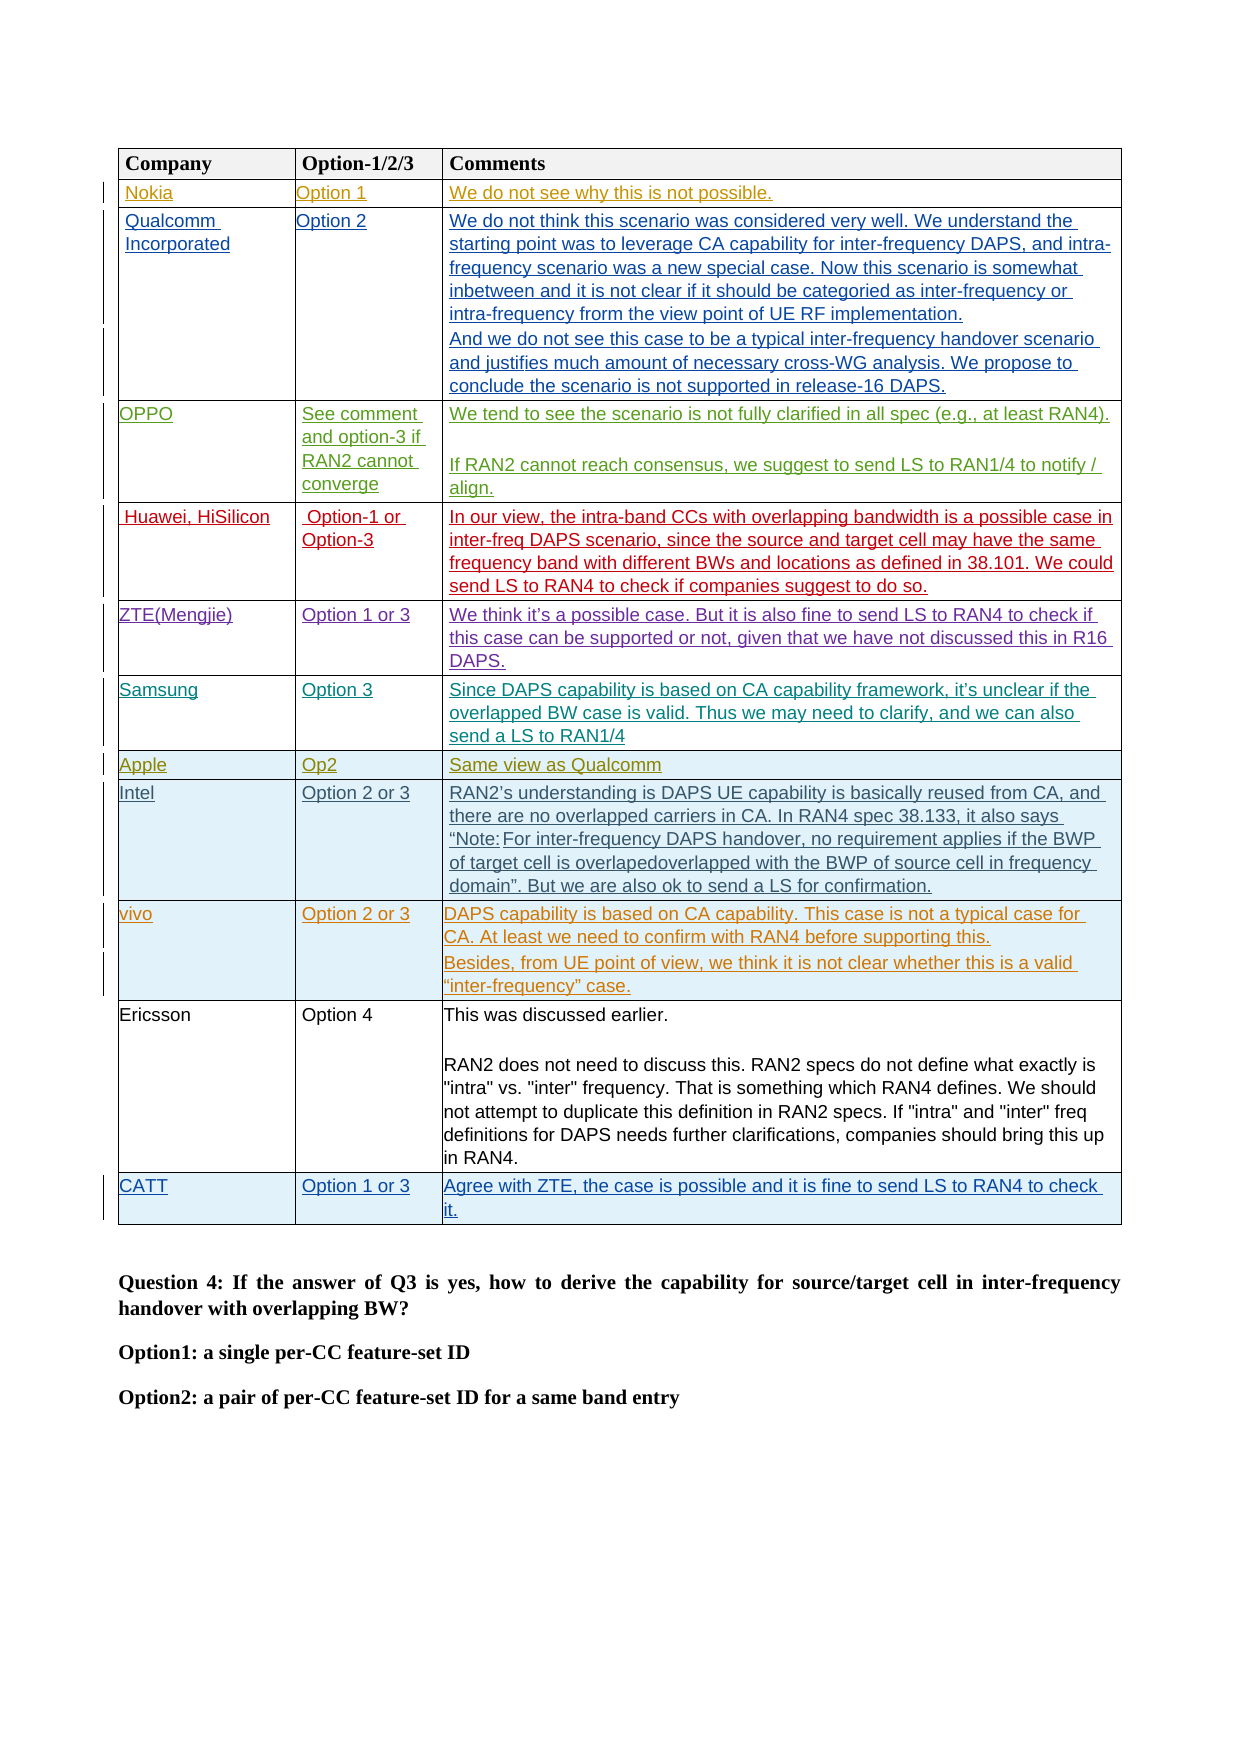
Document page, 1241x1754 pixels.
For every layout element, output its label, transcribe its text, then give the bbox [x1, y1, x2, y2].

text Option1: a single per-CC feature-set ID [118, 1340, 1122, 1364]
table_cell [443, 208, 1121, 400]
table_cell [443, 401, 1121, 502]
table_header Comments [443, 149, 1121, 178]
table_cell [296, 601, 442, 675]
table_cell [296, 180, 442, 207]
text Question 4: If the answer of Q3 is yes, how to derive the capability for source/target cell in inter-frequency handover with overlapping BW? [118, 1269, 1122, 1319]
table_cell [119, 208, 295, 400]
table_header Company [119, 149, 295, 178]
table_cell [443, 180, 1121, 207]
table_cell [119, 601, 295, 675]
table_cell [443, 503, 1121, 600]
table_cell This was discussed earlier. RAN2 does not need to discuss this. RAN2 specs do not define what exactly is "intra" vs. "inter" frequency. That is something which RAN4 defines. We should not attempt to duplicate this definition in RAN2 specs. If "intra" and "inter" freq definitions for DAPS needs further clarifications, companies should bring this up in RAN4. [443, 1001, 1121, 1172]
table_cell [443, 676, 1121, 750]
table_cell [119, 401, 295, 502]
table_header Option-1/2/3 [296, 149, 442, 178]
table_cell Option 4 [296, 1001, 442, 1172]
table_cell Ericsson [119, 1001, 295, 1172]
table_cell [296, 676, 442, 750]
table_cell [119, 180, 295, 207]
table_cell [296, 401, 442, 502]
text Option2: a pair of per-CC feature-set ID for a same band entry [118, 1385, 1122, 1409]
table_cell [119, 503, 295, 600]
table_cell [443, 601, 1121, 675]
table_cell [296, 208, 442, 400]
table_cell [296, 503, 442, 600]
table_cell [119, 676, 295, 750]
